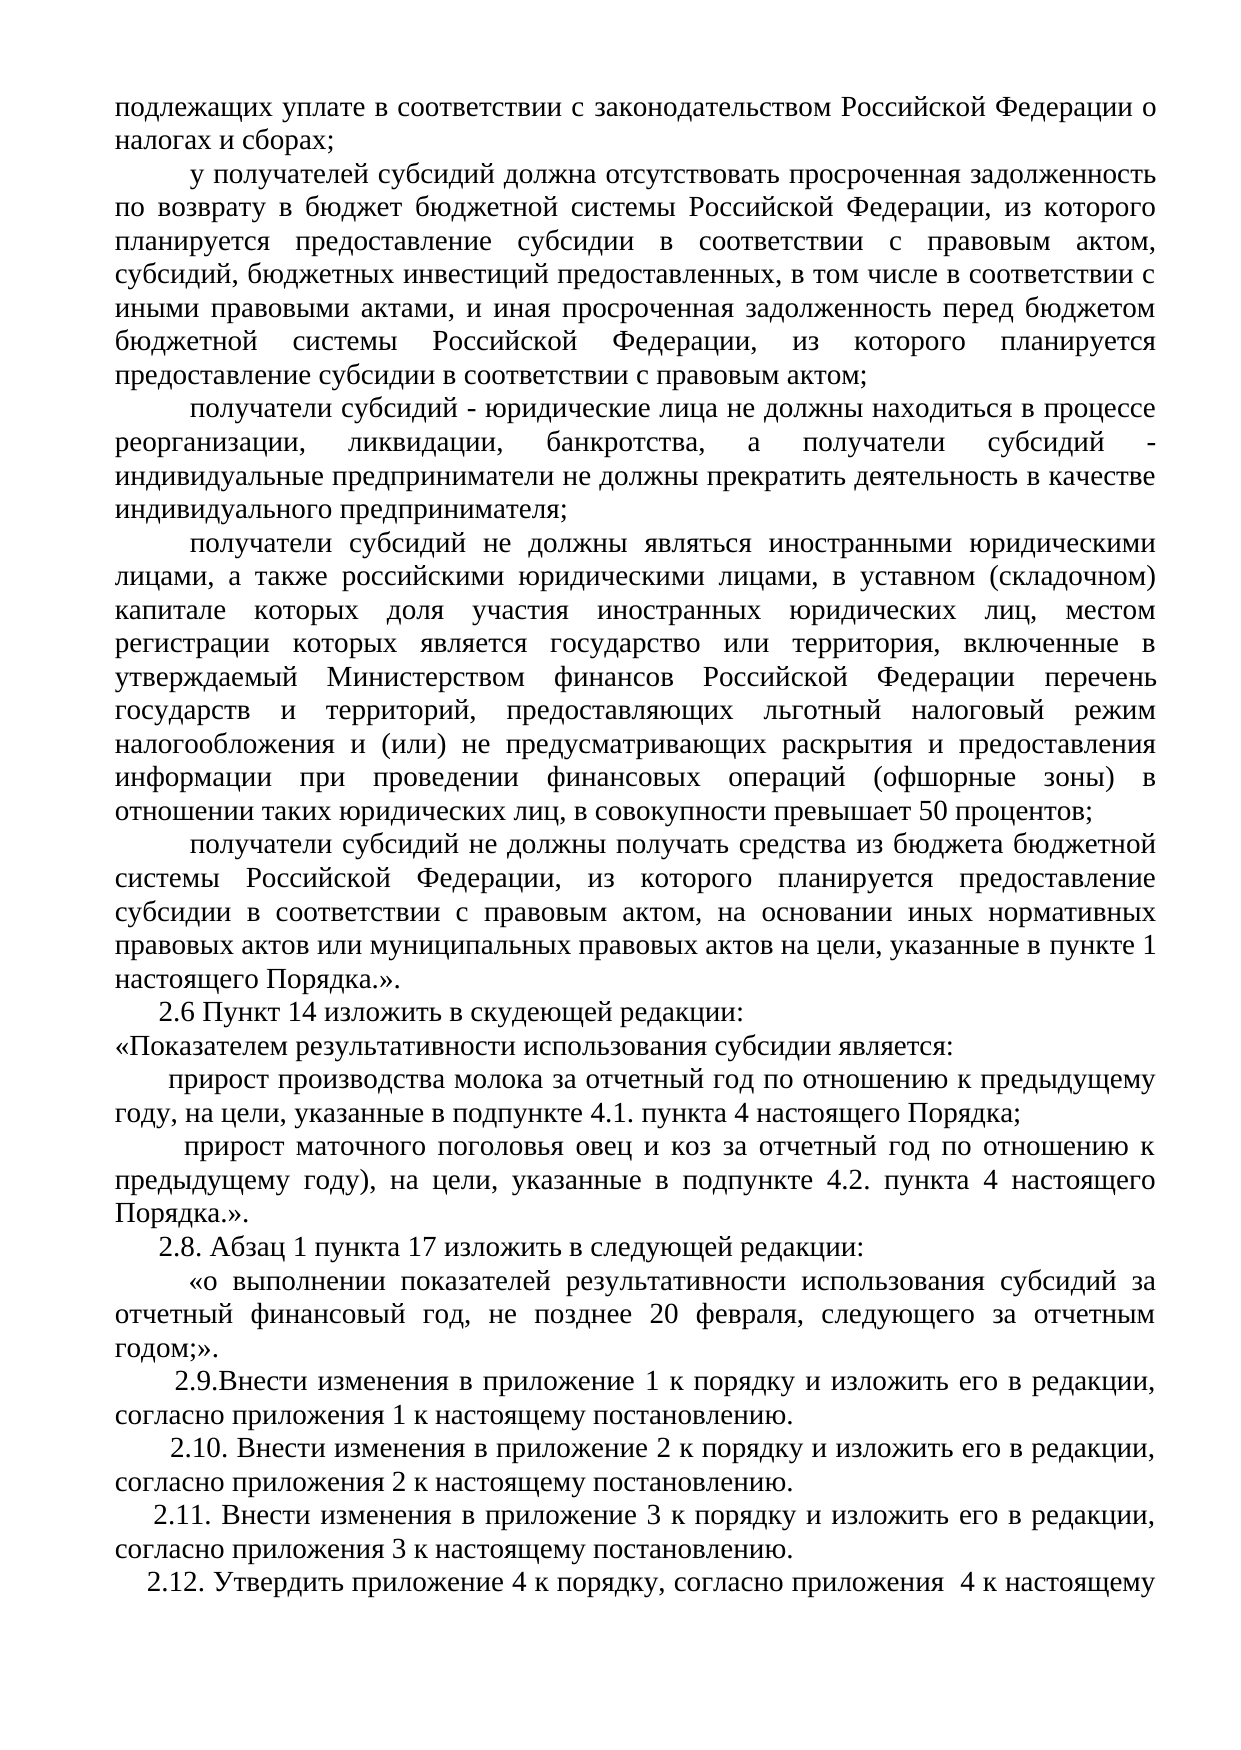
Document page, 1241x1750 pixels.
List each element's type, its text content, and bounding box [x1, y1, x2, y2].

text 2.9.Внести изменения в приложение 1 к порядку и изложить его в редакции, согласно приложения 1 к настоящему постановлению. [114, 1363, 1157, 1430]
text получатели субсидий не должны являться иностранными юридическими лицами, а также российскими юридическими лицами, в уставном (складочном) капитале которых доля участия иностранных юридических лиц, местом регистрации которых является государство или территория, включенные в утверждаемый Министерством финансов Российской Федерации перечень государств и территорий, предоставляющих льготный налоговый режим налогообложения и (или) не предусматривающих раскрытия и предоставления информации при проведении финансовых операций (офшорные зоны) в отношении таких юридических лиц, в совокупности превышает 50 процентов; [114, 525, 1157, 827]
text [114, 1564, 1157, 1598]
text «о выполнении показателей результативности использования субсидий за отчетный финансовый год, не позднее 20 февраля, следующего за отчетным годом;». [114, 1263, 1157, 1363]
text 2.8. Абзац 1 пункта 17 изложить в следующей редакции: [114, 1229, 1157, 1263]
text у получателей субсидий должна отсутствовать просроченная задолженность по возврату в бюджет бюджетной системы Российской Федерации, из которого планируется предоставление субсидии в соответствии с правовым актом, субсидий, бюджетных инвестиций предоставленных, в том числе в соответствии с иными правовыми актами, и иная просроченная задолженность перед бюджетом бюджетной системы Российской Федерации, из которого планируется предоставление субсидии в соответствии с правовым актом; [114, 156, 1157, 391]
text «Показателем результативности использования субсидии является: [114, 1028, 1157, 1061]
text 2.10. Внести изменения в приложение 2 к порядку и изложить его в редакции, согласно приложения 2 к настоящему постановлению. [114, 1430, 1157, 1497]
text получатели субсидий не должны получать средства из бюджета бюджетной системы Российской Федерации, из которого планируется предоставление субсидии в соответствии с правовым актом, на основании иных нормативных правовых актов или муниципальных правовых актов на цели, указанные в пункте 1 настоящего Порядка.». [114, 827, 1157, 994]
text 2.11. Внести изменения в приложение 3 к порядку и изложить его в редакции, согласно приложения 3 к настоящему постановлению. [114, 1497, 1157, 1564]
text прирост маточного поголовья овец и коз за отчетный год по отношению к предыдущему году), на цели, указанные в подпункте 4.2. пункта 4 настоящего Порядка.». [114, 1128, 1157, 1229]
text получатели субсидий - юридические лица не должны находиться в процессе реорганизации, ликвидации, банкротства, а получатели субсидий - индивидуальные предприниматели не должны прекратить деятельность в качестве индивидуального предпринимателя; [114, 391, 1157, 525]
text прирост производства молока за отчетный год по отношению к предыдущему году, на цели, указанные в подпункте 4.1. пункта 4 настоящего Порядка; [114, 1061, 1157, 1128]
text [114, 89, 1157, 156]
text 2.6 Пункт 14 изложить в скудеющей редакции: [114, 994, 1157, 1028]
